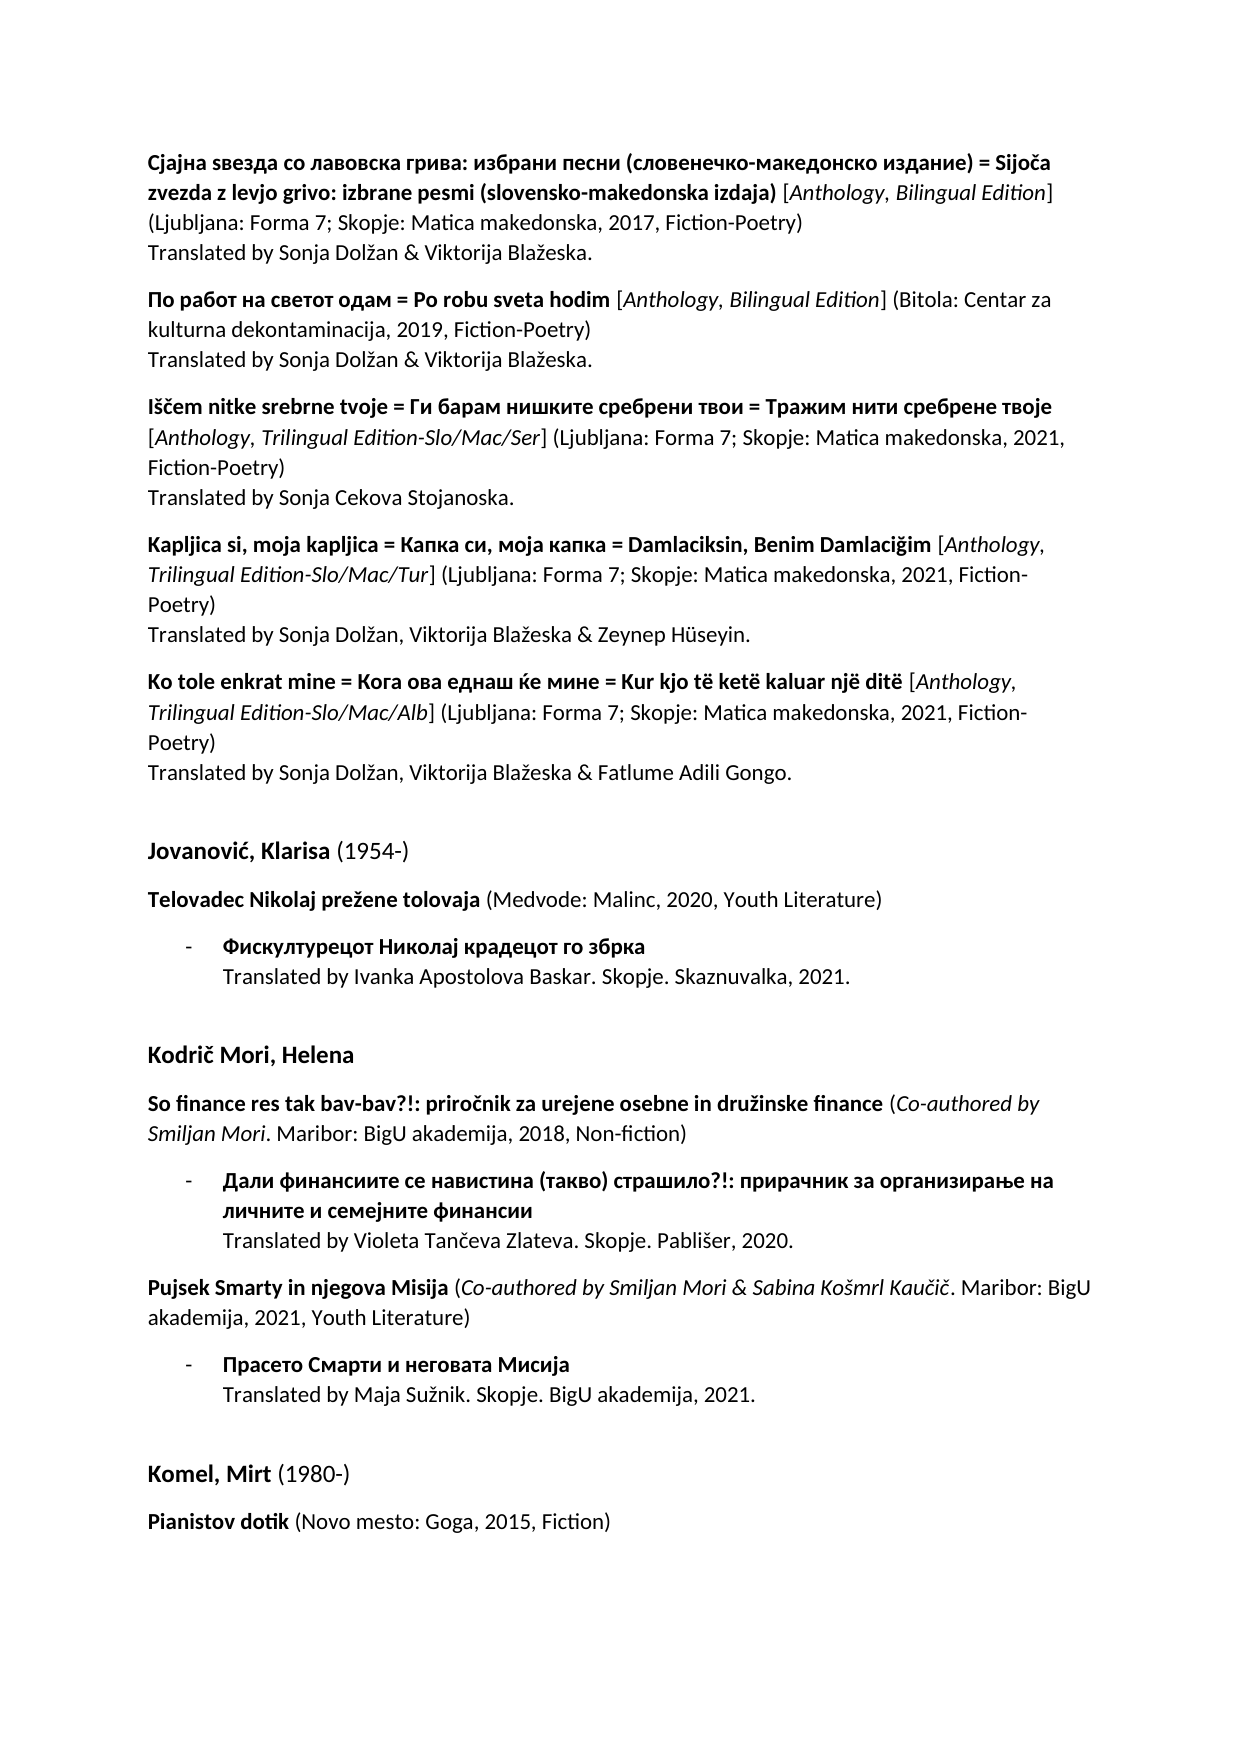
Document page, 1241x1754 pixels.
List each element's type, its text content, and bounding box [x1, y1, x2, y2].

text Komel, Mirt (1980-) [148, 1427, 1093, 1488]
text Сјајна ѕвезда со лавовска грива: избрани песни (словенечко-македонско издание) = Sijoča zvezda z levjo grivo: izbrane pesmi (slovensko-makedonska izdaja) [Anthology, Bilingual Edition] (Ljubljana: Forma 7; Skopje: Matica makedonska, 2017, Fiction-Poetry) Translated by Sonja Dolžan & Viktorija Blažeska. [148, 148, 1093, 266]
text So finance res tak bav-bav?!: priročnik za urejene osebne in družinske finance (Co-authored by Smiljan Mori. Maribor: BigU akademija, 2018, Non-fiction) [148, 1089, 1093, 1147]
text Telovadec Nikolaj prežene tolovaja (Medvode: Malinc, 2020, Youth Literature) [148, 885, 1093, 913]
list Прасето Смарти и неговата Мисија Translated by Maja Sužnik. Skopje. BigU akademija, 2021. [185, 1350, 1093, 1408]
text Ko tole enkrat mine = Кога ова еднаш ќе мине = Kur kjo të ketë kaluar një ditë [Anthology, Trilingual Edition-Slo/Mac/Alb] (Ljubljana: Forma 7; Skopje: Matica makedonska, 2021, Fiction-Poetry) Translated by Sonja Dolžan, Viktorija Blažeska & Fatlume Adili Gongo. [148, 667, 1093, 786]
text По работ на светот одам = Po robu sveta hodim [Anthology, Bilingual Edition] (Bitola: Centar za kulturna dekontaminacija, 2019, Fiction-Poetry) Translated by Sonja Dolžan & Viktorija Blažeska. [148, 285, 1093, 373]
text Pujsek Smarty in njegova Misija (Co-authored by Smiljan Mori & Sabina Košmrl Kaučič. Maribor: BigU akademija, 2021, Youth Literature) [148, 1273, 1093, 1331]
list Дали финансиите се навистина (такво) страшило?!: прирачник за организирање на личните и семејните финансии Translated by Violeta Tančeva Zlateva. Skopje. Pablišer, 2020. [185, 1166, 1093, 1254]
text Kapljica si, moja kapljica = Капка си, моја капка = Damlaciksin, Benim Damlaciğim [Anthology, Trilingual Edition-Slo/Mac/Tur] (Ljubljana: Forma 7; Skopje: Matica makedonska, 2021, Fiction-Poetry) Translated by Sonja Dolžan, Viktorija Blažeska & Zeynep Hüseyin. [148, 530, 1093, 648]
list Фискултурецот Николај крадецот го збрка Translated by Ivanka Apostolova Baskar. Skopje. Skaznuvalka, 2021. [185, 932, 1093, 990]
text Jovanović, Klarisa (1954-) [148, 805, 1093, 866]
text Iščem nitke srebrne tvoje = Ги барам нишките сребрени твои = Тражим нити сребрене твоје [Anthology, Trilingual Edition-Slo/Mac/Ser] (Ljubljana: Forma 7; Skopje: Matica makedonska, 2021, Fiction-Poetry) Translated by Sonja Cekova Stojanoska. [148, 392, 1093, 511]
text Pianistov dotik (Novo mesto: Goga, 2015, Fiction) [148, 1507, 1093, 1535]
text Kodrič Mori, Helena [148, 1009, 1093, 1070]
